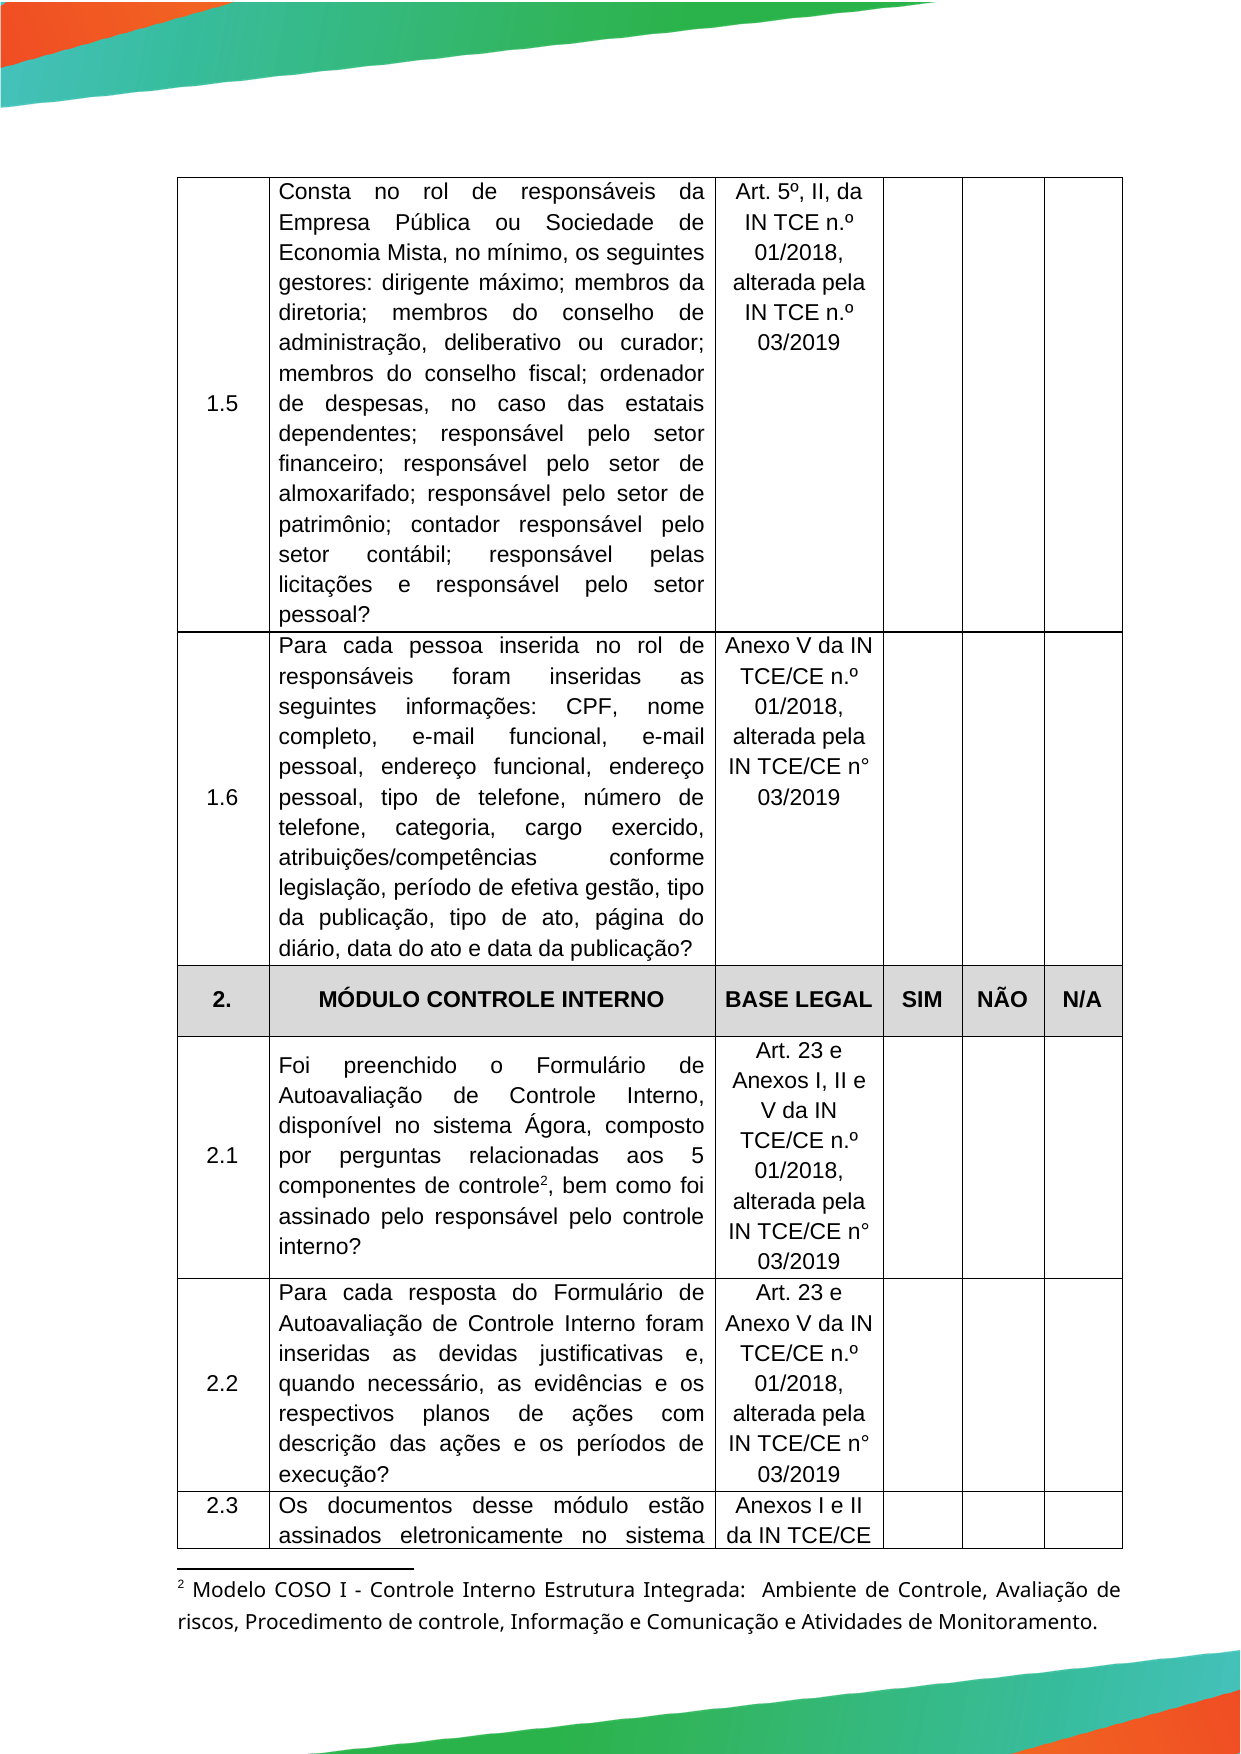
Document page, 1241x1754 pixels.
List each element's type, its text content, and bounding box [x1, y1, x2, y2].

table_cell Para cada pessoa inserida no rol de responsáveis foram inseridas as seguintes informações: CPF, nome completo, e-mail funcional, e-mail pessoal, endereço funcional, endereço pessoal, tipo de telefone, número de telefone, categoria, cargo exercido, atribuições/competências conforme legislação, período de efetiva gestão, tipo da publicação, tipo de ato, página do diário, data do ato e data da publicação? [270, 633, 715, 965]
table_cell Anexo V da IN TCE/CE n.º 01/2018, alterada pela IN TCE/CE n° 03/2019 [716, 633, 883, 965]
table_cell [884, 1279, 962, 1491]
table_cell [1045, 1037, 1122, 1278]
picture [472, 1619, 479, 1628]
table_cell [716, 1492, 883, 1548]
table_cell Art. 23 e Anexos I, II e V da IN TCE/CE n.º 01/2018, alterada pela IN TCE/CE n° 03/2019 [716, 1037, 883, 1278]
picture [871, 1618, 877, 1628]
table_cell MÓDULO CONTROLE INTERNO [270, 966, 715, 1036]
table_cell [1045, 633, 1122, 965]
table_cell [963, 633, 1044, 965]
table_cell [270, 1492, 715, 1548]
picture [998, 1619, 1005, 1628]
table_cell Foi preenchido o Formulário de Autoavaliação de Controle Interno, disponível no sistema Ágora, composto por perguntas relacionadas aos 5 componentes de controle, bem como foi assinado pelo responsável pelo controle interno? [270, 1037, 715, 1278]
picture [960, 1619, 967, 1628]
picture [769, 1619, 776, 1628]
picture [303, 1618, 309, 1628]
picture [614, 1619, 621, 1628]
picture [0, 2, 945, 139]
table_cell 2.3 [178, 1492, 269, 1548]
table_cell [884, 1492, 962, 1548]
table_cell [1045, 1492, 1122, 1548]
picture [663, 1619, 670, 1628]
table_cell [884, 1037, 962, 1278]
table_cell [1045, 178, 1122, 631]
table_cell [1045, 1279, 1122, 1491]
table_cell Art. 23 e Anexo V da IN TCE/CE n.º 01/2018, alterada pela IN TCE/CE n° 03/2019 [716, 1279, 883, 1491]
table_cell Art. 5º, II, da IN TCE n.º 01/2018, alterada pela IN TCE n.º 03/2019 [716, 178, 883, 631]
picture [696, 1618, 701, 1628]
table_cell 1.6 [178, 633, 269, 965]
table_cell BASE LEGAL [716, 966, 883, 1036]
picture [297, 1618, 1241, 1754]
table_cell Para cada resposta do Formulário de Autoavaliação de Controle Interno foram inseridas as devidas justificativas e, quando necessário, as evidências e os respectivos planos de ações com descrição das ações e os períodos de execução? [270, 1279, 715, 1491]
table_cell 2.1 [178, 1037, 269, 1278]
table_cell 2.2 [178, 1279, 269, 1491]
picture [431, 1619, 438, 1628]
table_cell [963, 178, 1044, 631]
picture [1082, 1619, 1089, 1628]
table_cell 1.5 [178, 178, 269, 631]
table_cell SIM [884, 966, 962, 1036]
picture [846, 1618, 852, 1628]
table_cell [963, 1279, 1044, 1491]
table_cell N/A [1045, 966, 1122, 1036]
table_cell NÃO [963, 966, 1044, 1036]
table_cell 2. [178, 966, 269, 1036]
table_cell [963, 1492, 1044, 1548]
table_cell Consta no rol de responsáveis da Empresa Pública ou Sociedade de Economia Mista, no mínimo, os seguintes gestores: dirigente máximo; membros da diretoria; membros do conselho de administração, deliberativo ou curador; membros do conselho fiscal; ordenador de despesas, no caso das estatais dependentes; responsável pelo setor financeiro; responsável pelo setor de almoxarifado; responsável pelo setor de patrimônio; contador responsável pelo setor contábil; responsável pelas licitações e responsável pelo setor pessoal? [270, 178, 715, 631]
table_cell [884, 633, 962, 965]
table_cell [884, 178, 962, 631]
picture [391, 1618, 397, 1628]
picture [911, 1618, 917, 1628]
table_cell [963, 1037, 1044, 1278]
picture [944, 1618, 950, 1626]
picture [829, 1618, 835, 1627]
picture [540, 1619, 547, 1628]
picture [373, 1619, 380, 1628]
